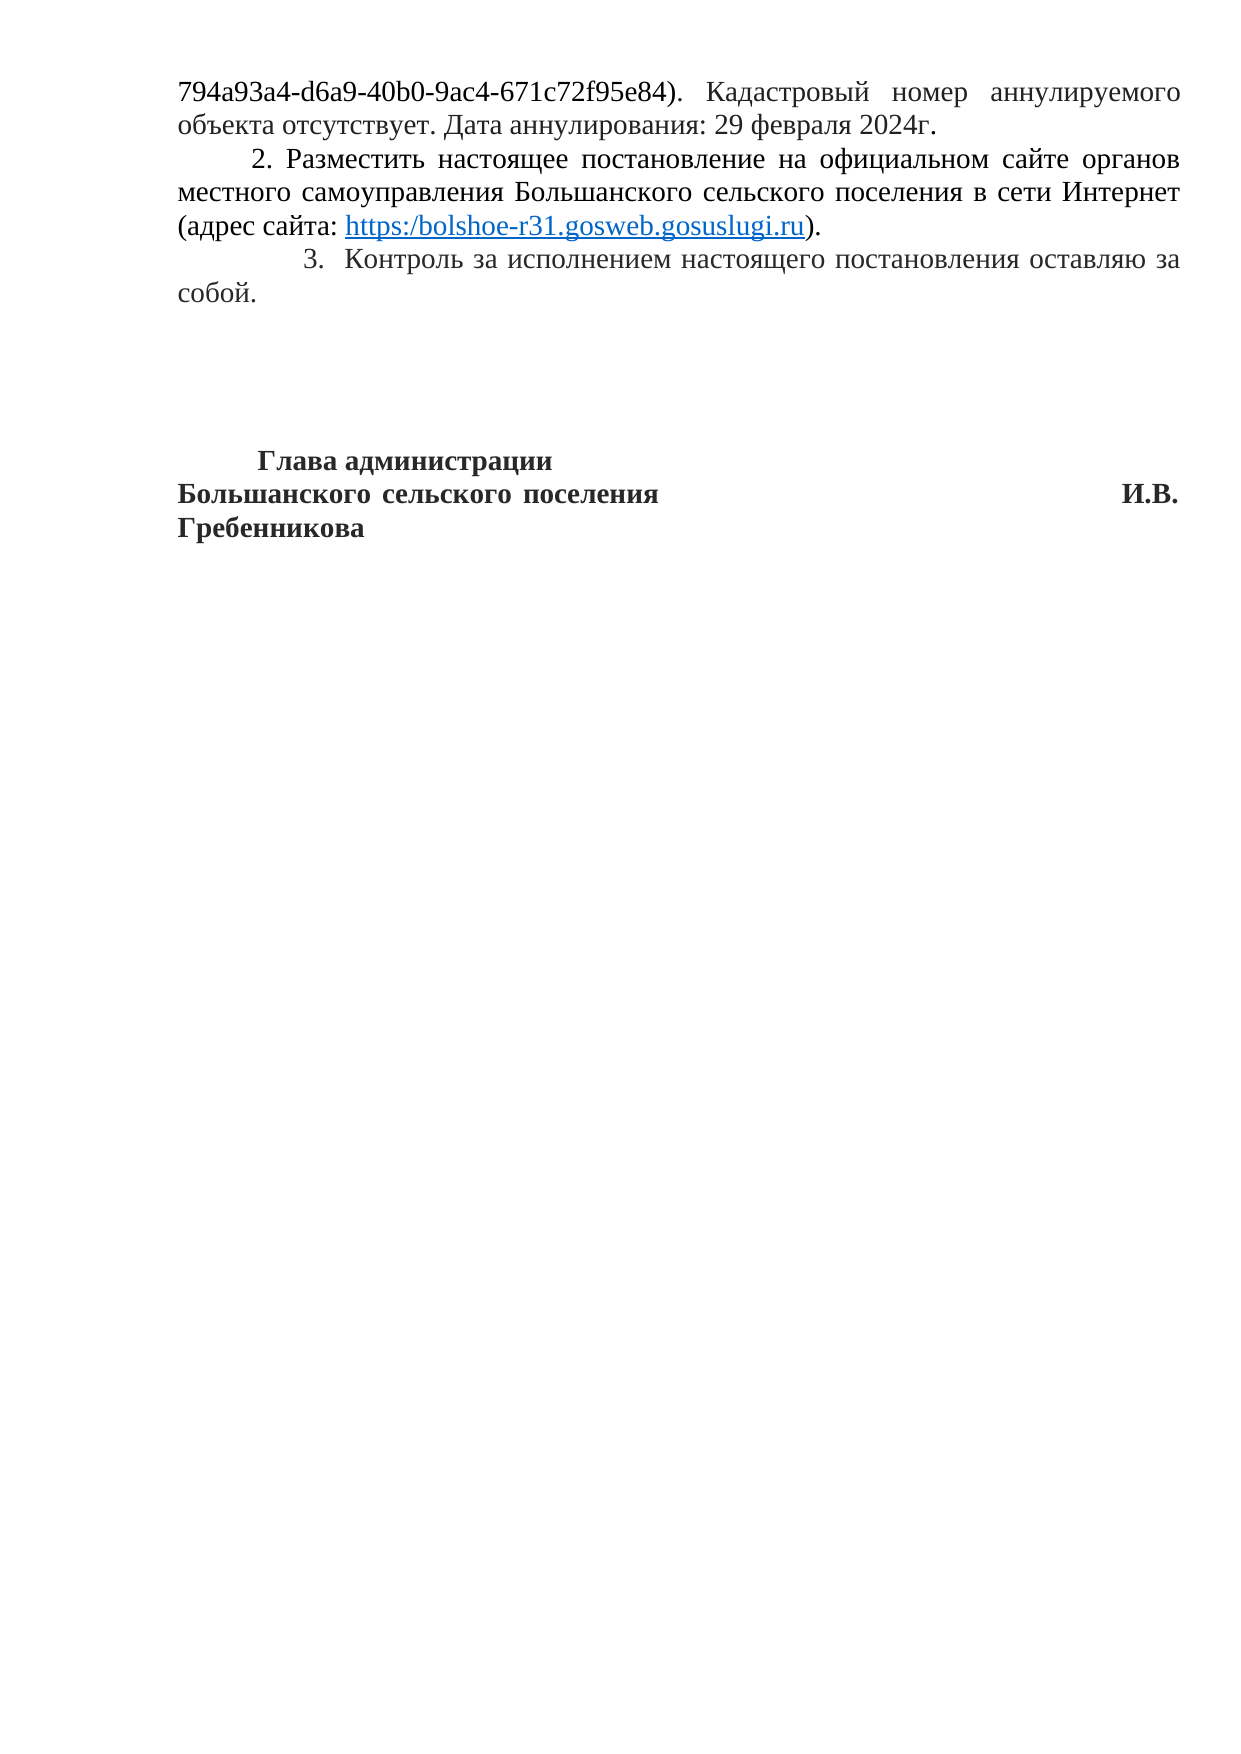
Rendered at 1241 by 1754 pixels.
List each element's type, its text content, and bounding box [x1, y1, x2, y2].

text Глава администрации [177, 443, 1181, 476]
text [177, 74, 1181, 141]
text 2. Разместить настоящее постановление на официальном сайте органов местного самоуправления Большанского сельского поселения в сети Интернет (адрес сайта: https:/bolshoe-r31.gosweb.gosuslugi.ru). [177, 141, 1181, 242]
text Большанского сельского поселения И.В. Гребенникова [177, 476, 1181, 543]
text 3. Контроль за исполнением настоящего постановления оставляю за собой. [177, 242, 1181, 309]
